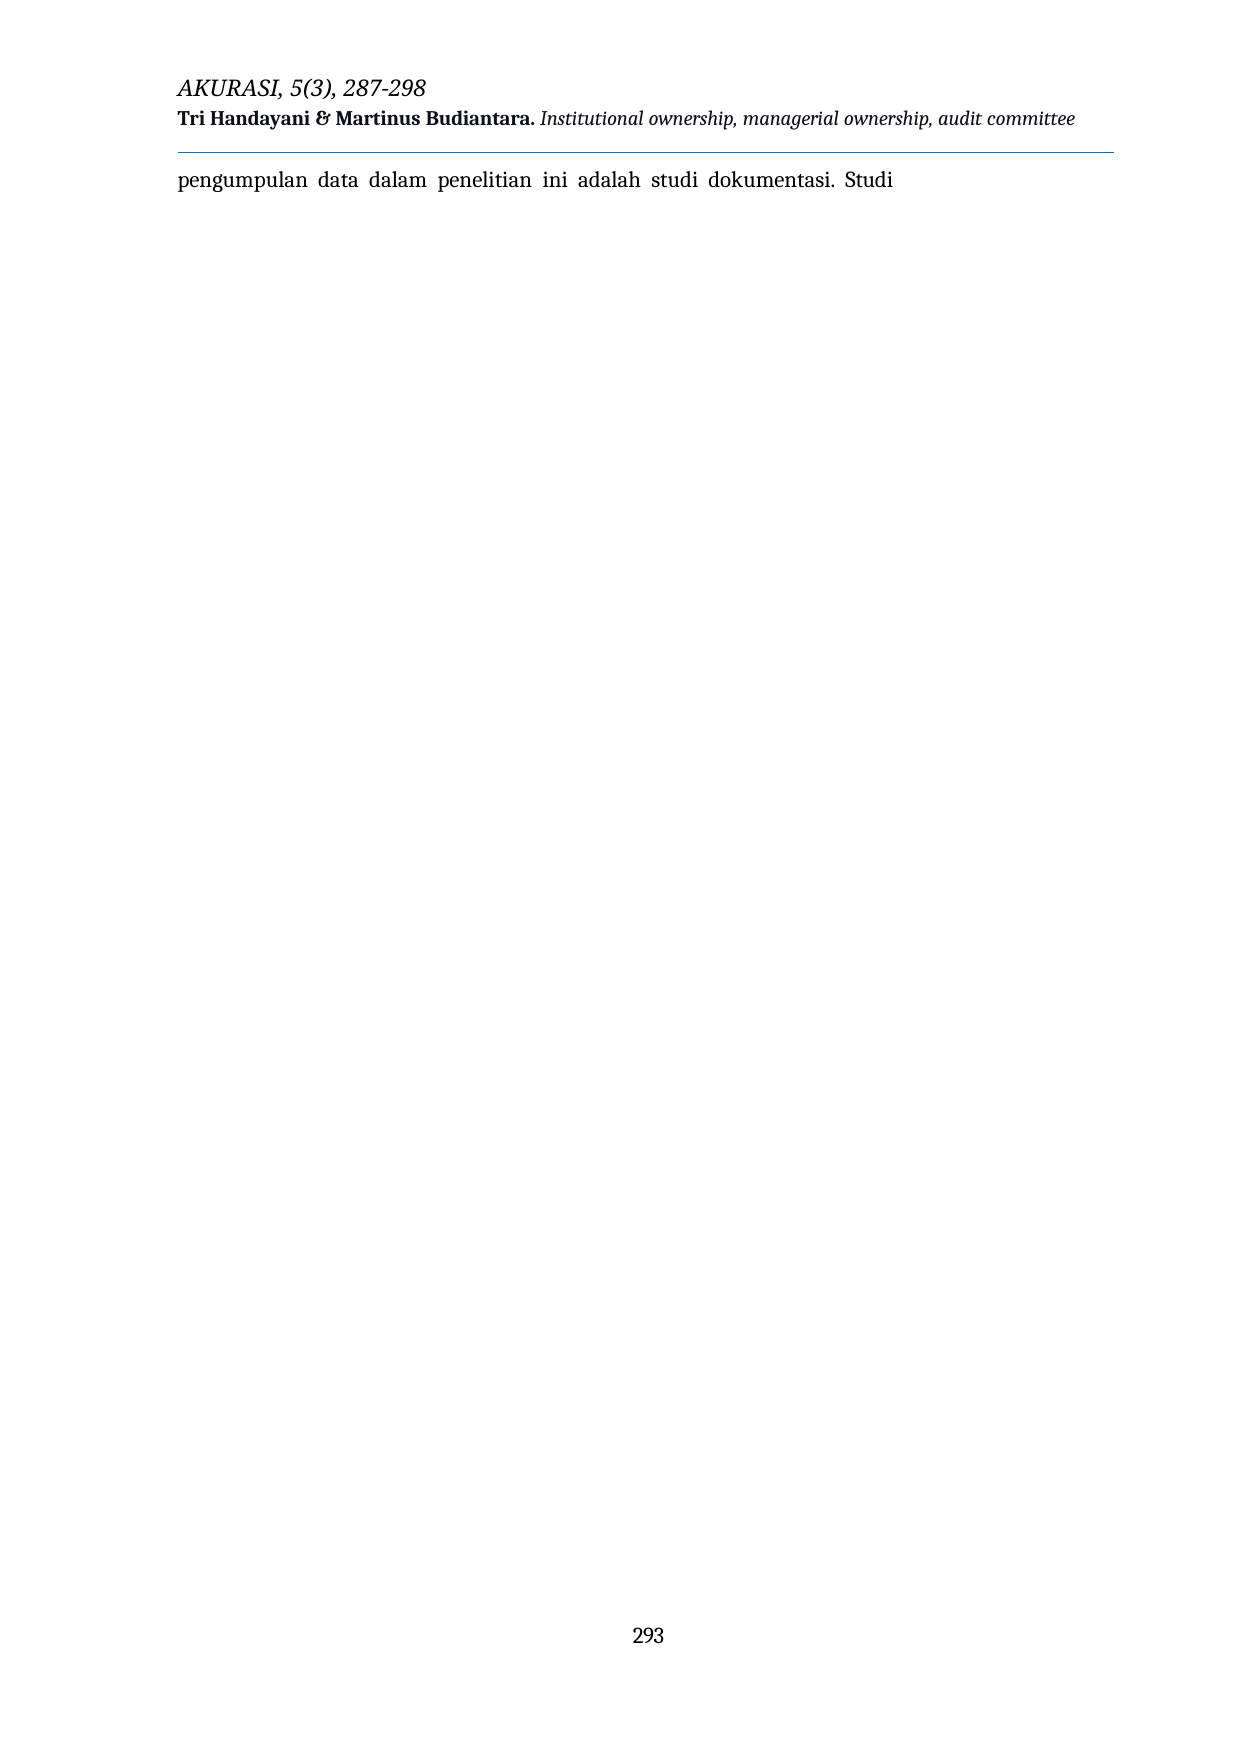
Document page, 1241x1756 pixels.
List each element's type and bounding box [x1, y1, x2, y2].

text [177, 167, 1143, 193]
